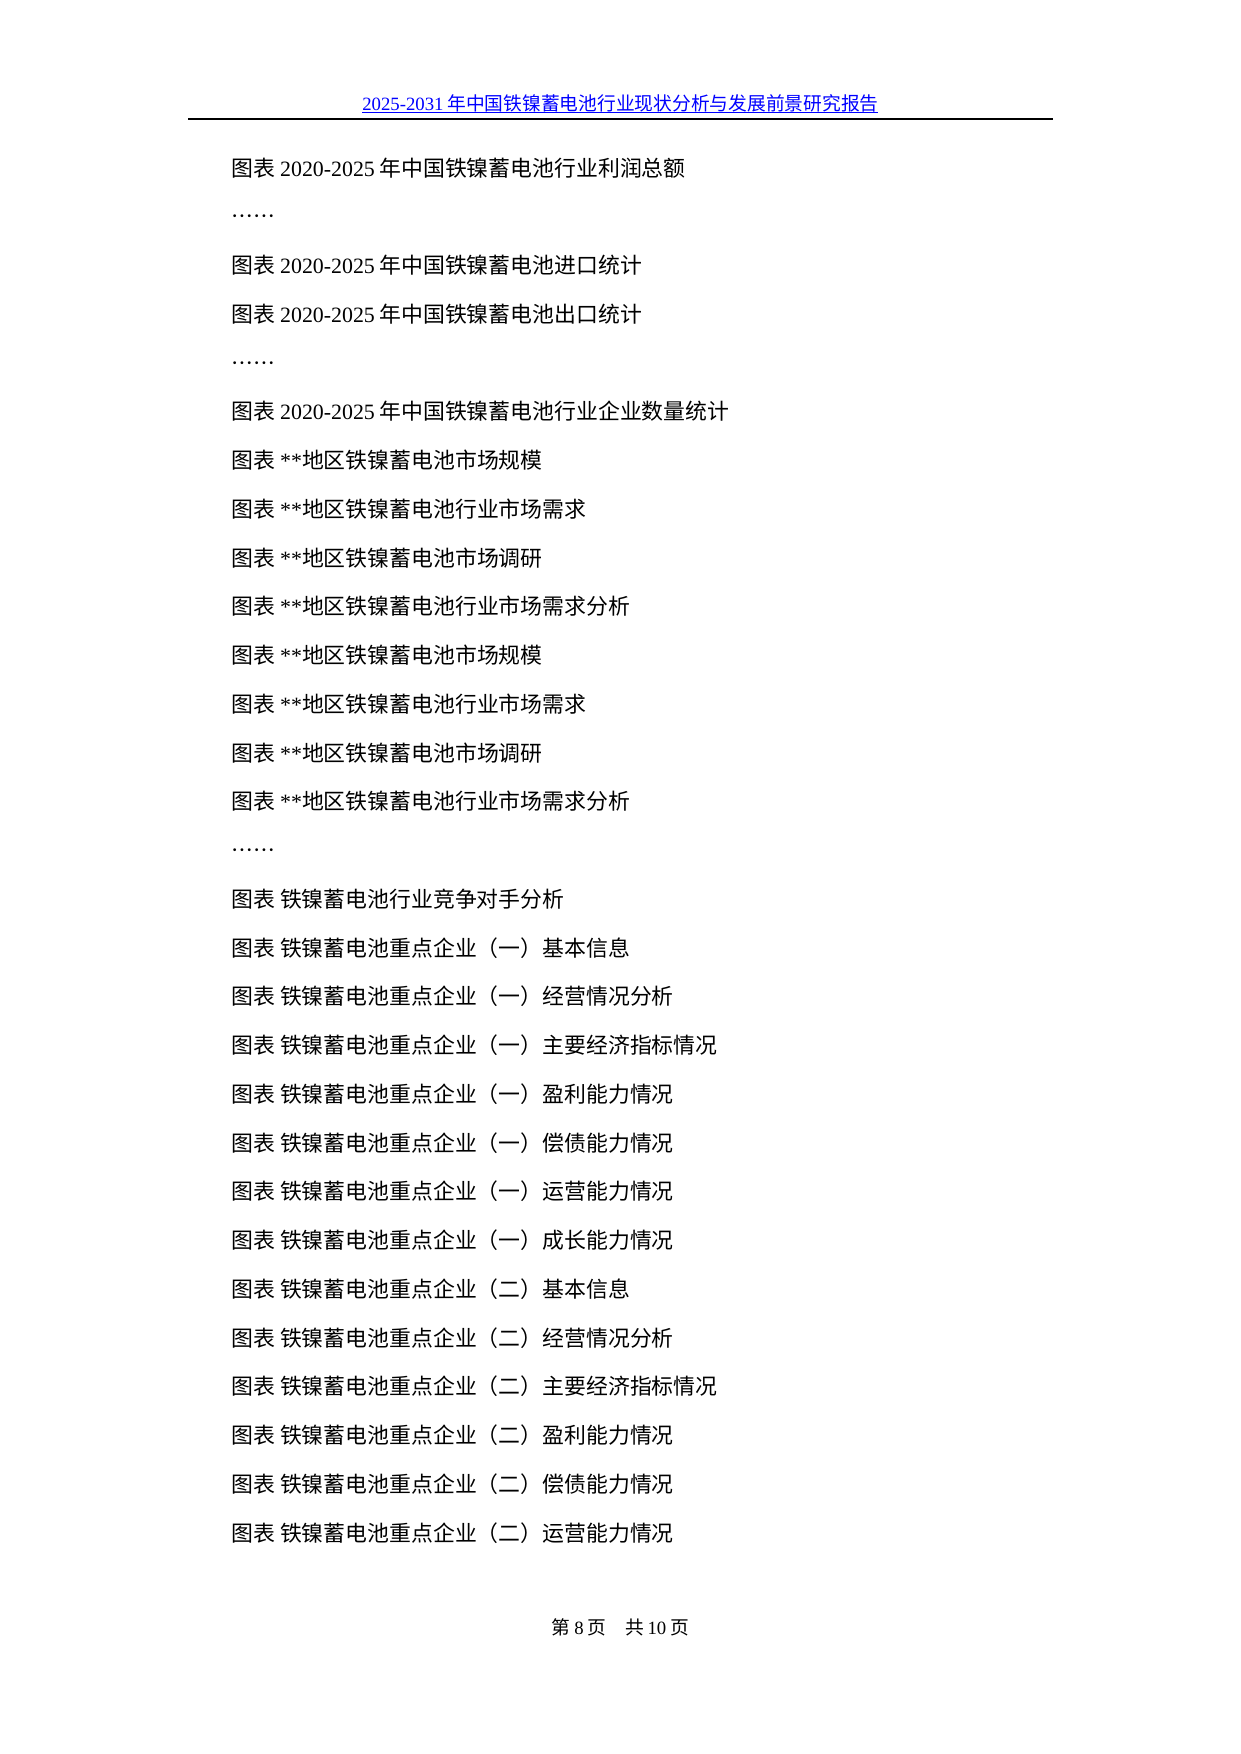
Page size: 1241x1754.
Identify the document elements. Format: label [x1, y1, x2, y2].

text [187, 150, 1053, 1548]
